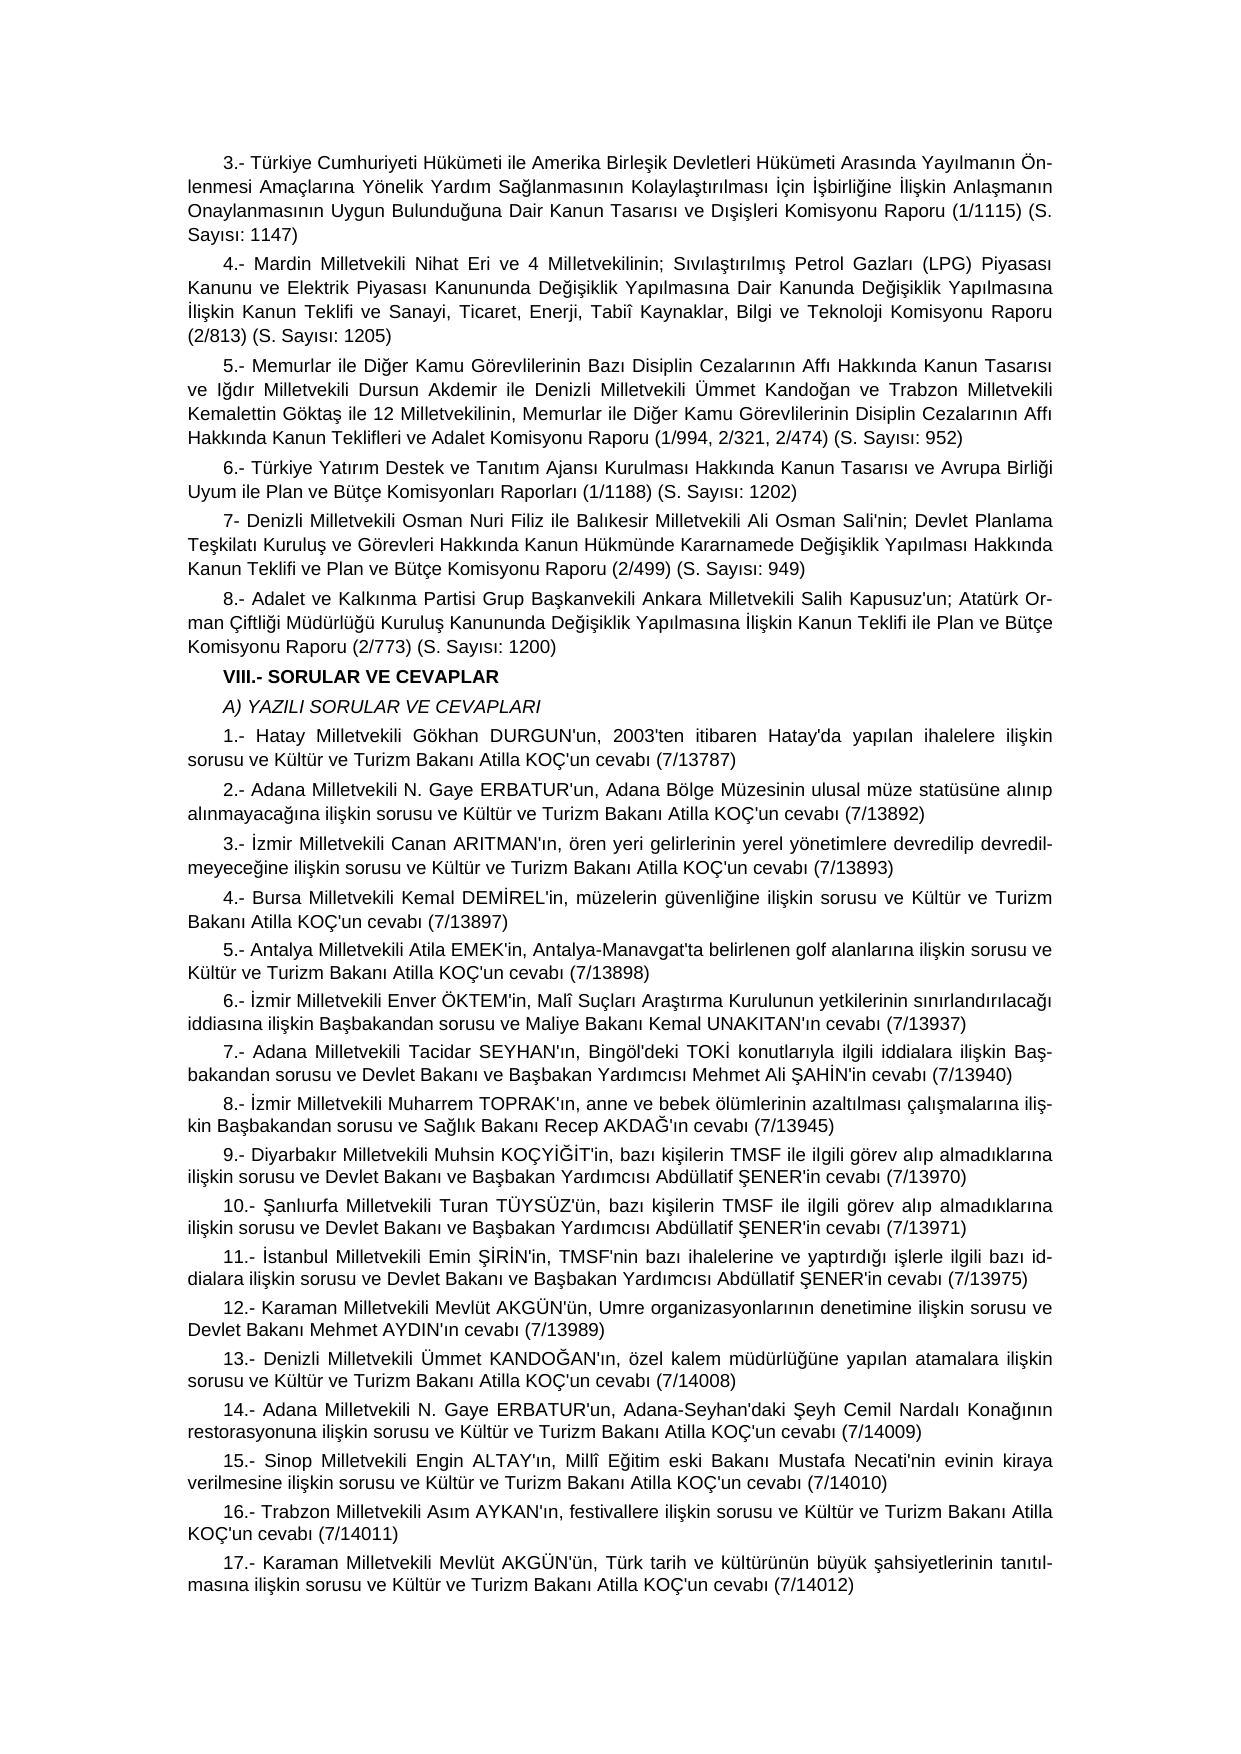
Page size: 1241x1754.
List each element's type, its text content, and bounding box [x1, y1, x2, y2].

text 12.- Karaman Milletvekili Mevlüt AKGÜN'ün, Umre organizasyonlarının denetimine ilişkin sorusu ve Devlet Bakanı Mehmet AYDIN'ın cevabı (7/13989) [187, 1296, 1053, 1341]
text 5.- Antalya Milletvekili Atila EMEK'in, Antalya-Manavgat'ta belirlenen golf alanlarına ilişkin sorusu ve Kültür ve Turizm Bakanı Atilla KOÇ'un cevabı (7/13898) [187, 939, 1053, 984]
text 17.- Karaman Milletvekili Mevlüt AKGÜN'ün, Türk tarih ve kültürünün büyük şahsiyetlerinin tanıtılmasına ilişkin sorusu ve Kültür ve Turizm Bakanı Atilla KOÇ'un cevabı (7/14012) [187, 1551, 1053, 1596]
text 13.- Denizli Milletvekili Ümmet KANDOĞAN'ın, özel kalem müdürlüğüne yapılan atamalara ilişkin sorusu ve Kültür ve Turizm Bakanı Atilla KOÇ'un cevabı (7/14008) [187, 1347, 1053, 1392]
text 8.- İzmir Milletvekili Muharrem TOPRAK'ın, anne ve bebek ölümlerinin azaltılması çalışmalarına ilişkin Başbakandan sorusu ve Sağlık Bakanı Recep AKDAĞ'ın cevabı (7/13945) [187, 1092, 1053, 1137]
text 10.- Şanlıurfa Milletvekili Turan TÜYSÜZ'ün, bazı kişilerin TMSF ile ilgili görev alıp almadıklarına ilişkin sorusu ve Devlet Bakanı ve Başbakan Yardımcısı Abdüllatif ŞENER'in cevabı (7/13971) [187, 1194, 1053, 1239]
text 6.- Türkiye Yatırım Destek ve Tanıtım Ajansı Kurulması Hakkında Kanun Tasarısı ve Avrupa Birliği Uyum ile Plan ve Bütçe Komisyonları Raporları (1/1188) (S. Sayısı: 1202) [187, 455, 1053, 503]
text 7- Denizli Milletvekili Osman Nuri Filiz ile Balıkesir Milletvekili Ali Osman Sali'nin; Devlet Planlama Teşkilatı Kuruluş ve Görevleri Hakkında Kanun Hükmünde Kararnamede Değişiklik Yapılması Hakkında Kanun Teklifi ve Plan ve Bütçe Komisyonu Raporu (2/499) (S. Sayısı: 949) [187, 509, 1053, 581]
text 6.- İzmir Milletvekili Enver ÖKTEM'in, Malî Suçları Araştırma Kurulunun yetkilerinin sınırlandırılacağı iddiasına ilişkin Başbakandan sorusu ve Maliye Bakanı Kemal UNAKITAN'ın cevabı (7/13937) [187, 990, 1053, 1035]
text 3.- İzmir Milletvekili Canan ARITMAN'ın, ören yeri gelirlerinin yerel yönetimlere devredilip devredilmeyeceğine ilişkin sorusu ve Kültür ve Turizm Bakanı Atilla KOÇ'un cevabı (7/13893) [187, 831, 1053, 879]
text 8.- Adalet ve Kalkınma Partisi Grup Başkanvekili Ankara Milletvekili Salih Kapusuz'un; Atatürk Orman Çiftliği Müdürlüğü Kuruluş Kanununda Değişiklik Yapılmasına İlişkin Kanun Teklifi ile Plan ve Bütçe Komisyonu Raporu (2/773) (S. Sayısı: 1200) [187, 586, 1053, 658]
text VIII.- SORULAR VE CEVAPLAR [187, 664, 1053, 688]
text 16.- Trabzon Milletvekili Asım AYKAN'ın, festivallere ilişkin sorusu ve Kültür ve Turizm Bakanı Atilla KOÇ'un cevabı (7/14011) [187, 1500, 1053, 1545]
text 9.- Diyarbakır Milletvekili Muhsin KOÇYİĞİT'in, bazı kişilerin TMSF ile ilgili görev alıp almadıklarına ilişkin sorusu ve Devlet Bakanı ve Başbakan Yardımcısı Abdüllatif ŞENER'in cevabı (7/13970) [187, 1143, 1053, 1188]
text 11.- İstanbul Milletvekili Emin ŞİRİN'in, TMSF'nin bazı ihalelerine ve yaptırdığı işlerle ilgili bazı iddialara ilişkin sorusu ve Devlet Bakanı ve Başbakan Yardımcısı Abdüllatif ŞENER'in cevabı (7/13975) [187, 1245, 1053, 1290]
text 3.- Türkiye Cumhuriyeti Hükümeti ile Amerika Birleşik Devletleri Hükümeti Arasında Yayılmanın Önlenmesi Amaçlarına Yönelik Yardım Sağlanmasının Kolaylaştırılması İçin İşbirliğine İlişkin Anlaşmanın Onaylanmasının Uygun Bulunduğuna Dair Kanun Tasarısı ve Dışişleri Komisyonu Raporu (1/1115) (S. Sayısı: 1147) [187, 150, 1053, 246]
text 1.- Hatay Milletvekili Gökhan DURGUN'un, 2003'ten itibaren Hatay'da yapılan ihalelere ilişkin sorusu ve Kültür ve Turizm Bakanı Atilla KOÇ'un cevabı (7/13787) [187, 724, 1053, 772]
text 4.- Mardin Milletvekili Nihat Eri ve 4 Milletvekilinin; Sıvılaştırılmış Petrol Gazları (LPG) Piyasası Kanunu ve Elektrik Piyasası Kanununda Değişiklik Yapılmasına Dair Kanunda Değişiklik Yapılmasına İlişkin Kanun Teklifi ve Sanayi, Ticaret, Enerji, Tabiî Kaynaklar, Bilgi ve Teknoloji Komisyonu Raporu (2/813) (S. Sayısı: 1205) [187, 252, 1053, 347]
text 4.- Bursa Milletvekili Kemal DEMİREL'in, müzelerin güvenliğine ilişkin sorusu ve Kültür ve Turizm Bakanı Atilla KOÇ'un cevabı (7/13897) [187, 885, 1053, 933]
text 2.- Adana Milletvekili N. Gaye ERBATUR'un, Adana Bölge Müzesinin ulusal müze statüsüne alınıp alınmayacağına ilişkin sorusu ve Kültür ve Turizm Bakanı Atilla KOÇ'un cevabı (7/13892) [187, 777, 1053, 825]
text 15.- Sinop Milletvekili Engin ALTAY'ın, Millî Eğitim eski Bakanı Mustafa Necati'nin evinin kiraya verilmesine ilişkin sorusu ve Kültür ve Turizm Bakanı Atilla KOÇ'un cevabı (7/14010) [187, 1449, 1053, 1494]
text 5.- Memurlar ile Diğer Kamu Görevlilerinin Bazı Disiplin Cezalarının Affı Hakkında Kanun Tasarısı ve Iğdır Milletvekili Dursun Akdemir ile Denizli Milletvekili Ümmet Kandoğan ve Trabzon Milletvekili Kemalettin Göktaş ile 12 Milletvekilinin, Memurlar ile Diğer Kamu Görevlilerinin Disiplin Cezalarının Affı Hakkında Kanun Teklifleri ve Adalet Komisyonu Raporu (1/994, 2/321, 2/474) (S. Sayısı: 952) [187, 353, 1053, 449]
text 14.- Adana Milletvekili N. Gaye ERBATUR'un, Adana-Seyhan'daki Şeyh Cemil Nardalı Konağının restorasyonuna ilişkin sorusu ve Kültür ve Turizm Bakanı Atilla KOÇ'un cevabı (7/14009) [187, 1398, 1053, 1443]
text A) YAZILI SORULAR VE CEVAPLARI [187, 694, 1053, 718]
text 7.- Adana Milletvekili Tacidar SEYHAN'ın, Bingöl'deki TOKİ konutlarıyla ilgili iddialara ilişkin Başbakandan sorusu ve Devlet Bakanı ve Başbakan Yardımcısı Mehmet Ali ŞAHİN'in cevabı (7/13940) [187, 1041, 1053, 1086]
